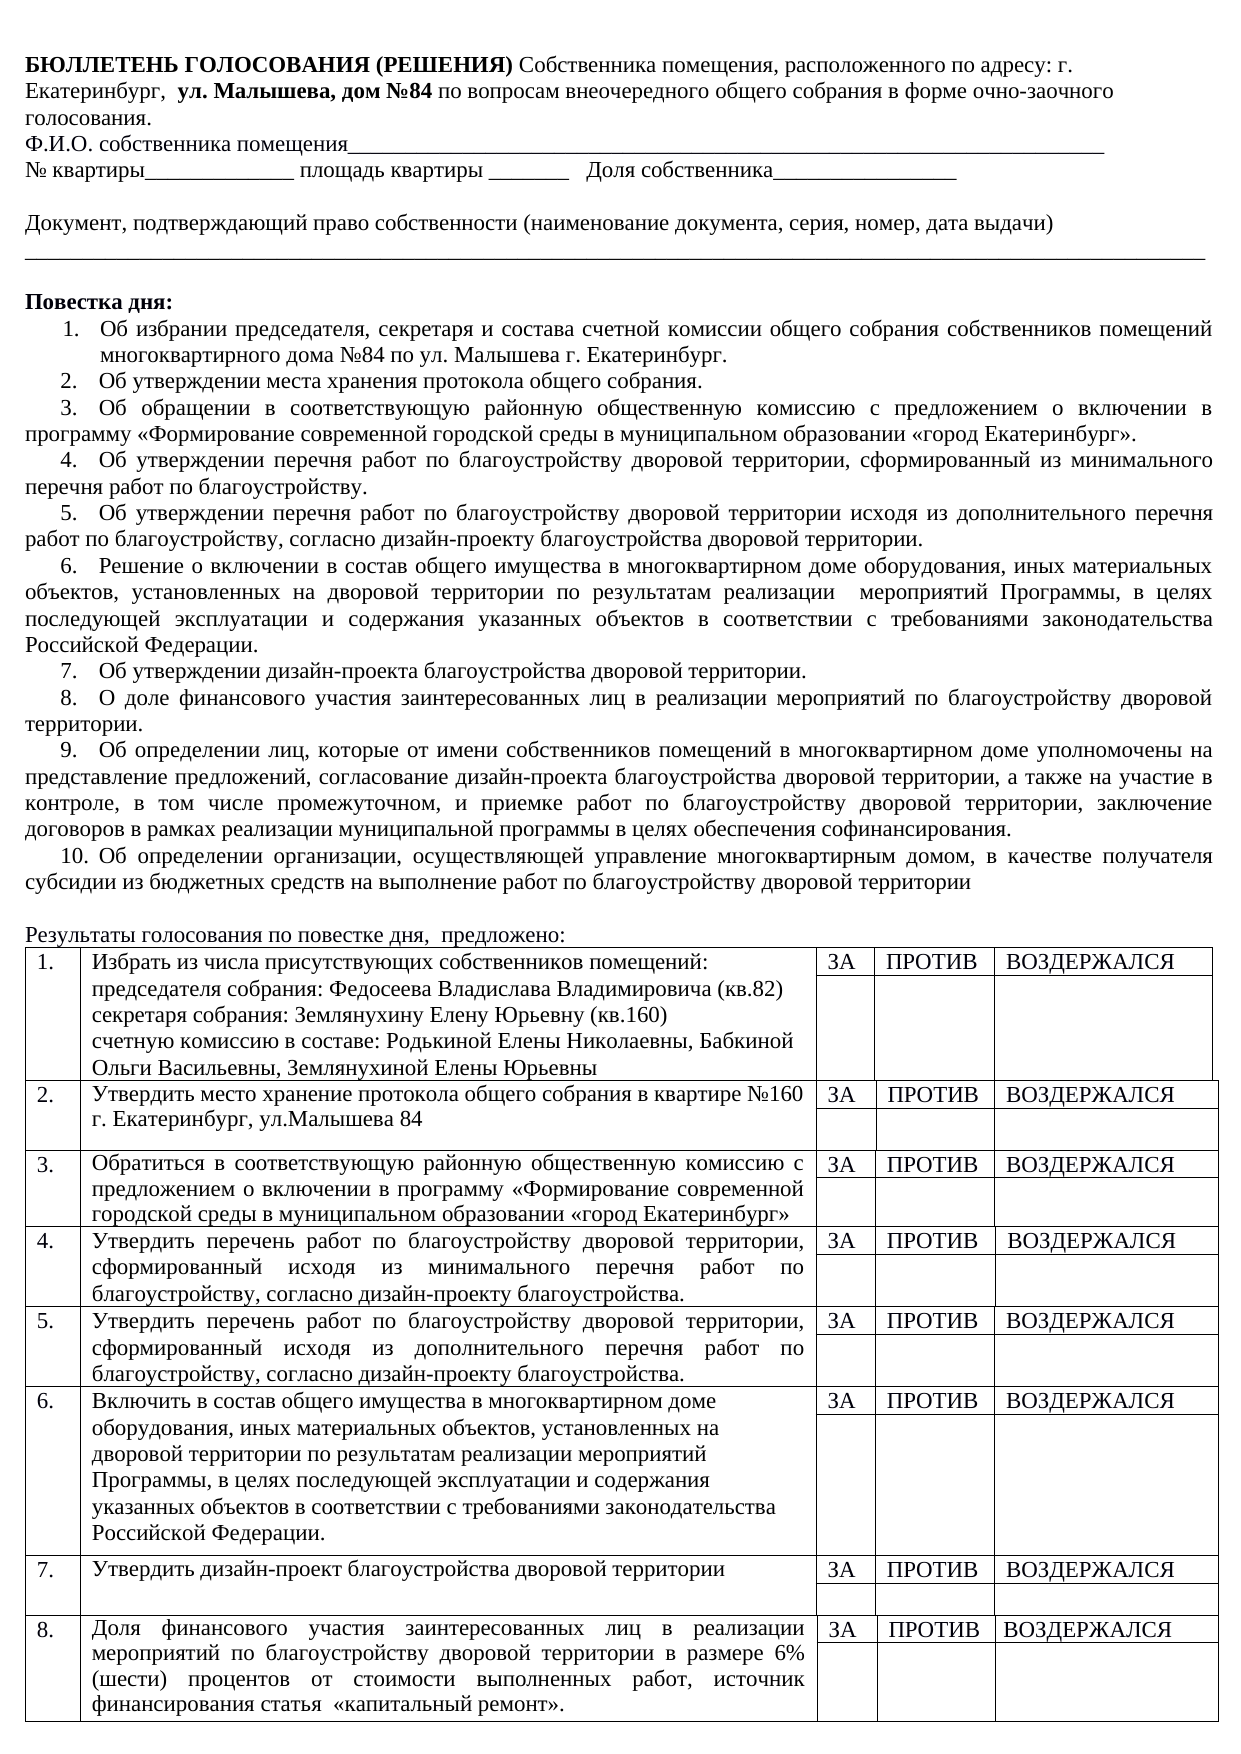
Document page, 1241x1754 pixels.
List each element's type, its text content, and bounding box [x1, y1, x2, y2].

table_cell ЗА [817, 1151, 875, 1177]
table_cell 3. [26, 1151, 80, 1226]
table_cell [876, 1584, 994, 1615]
table_cell [817, 1255, 875, 1306]
table_header ПРОТИВ [875, 948, 994, 974]
table_cell [875, 976, 994, 1080]
table_cell Утвердить место хранение протокола общего собрания в квартире №160 г. Екатеринбург, ул.Малышева 84 [81, 1081, 816, 1150]
table_cell ПРОТИВ [876, 1227, 995, 1253]
table_cell [995, 1109, 1218, 1150]
table_cell [995, 976, 1212, 1080]
table_cell ЗА [818, 1616, 877, 1642]
table_cell 5. [26, 1307, 80, 1386]
table_cell ВОЗДЕРЖАЛСЯ [995, 1151, 1218, 1177]
table_cell [817, 1178, 875, 1226]
text Результаты голосования по повестке дня, предложено: [25, 921, 1215, 947]
table_cell ПРОТИВ [877, 1081, 994, 1107]
list Об утверждении дизайн-проекта благоустройства дворовой территории. [25, 657, 1215, 684]
table_cell Утвердить перечень работ по благоустройству дворовой территории, сформированный исходя из дополнительного перечня работ по благоустройству, согласно дизайн-проекту благоустройства. [81, 1307, 816, 1386]
table_cell [996, 1643, 1218, 1721]
table_cell 7. [26, 1556, 80, 1615]
table_cell [817, 1335, 875, 1386]
text № квартиры_____________ площадь квартиры _______ Доля собственника________________ [25, 157, 1215, 183]
table_cell ЗА [817, 1227, 875, 1253]
list Решение о включении в состав общего имущества в многоквартирном доме оборудования, иных материальных объектов, установленных на дворовой территории по результатам реализации мероприятий Программы, в целях последующей эксплуатации и содержания указанных объектов в соответствии с требованиями законодательства Российской Федерации. [25, 552, 1215, 657]
table_header 1. [26, 948, 80, 1080]
table_cell [817, 1415, 875, 1555]
table_cell ЗА [817, 1081, 876, 1107]
table_cell [878, 1643, 995, 1721]
table_cell ВОЗДЕРЖАЛСЯ [995, 1556, 1218, 1582]
list Об утверждении перечня работ по благоустройству дворовой территории, сформированный из минимального перечня работ по благоустройству. [25, 446, 1215, 499]
table_cell [995, 1584, 1218, 1615]
table_cell [995, 1178, 1218, 1226]
table_cell ЗА [817, 1556, 875, 1582]
table_cell Утвердить перечень работ по благоустройству дворовой территории, сформированный исходя из минимального перечня работ по благоустройству, согласно дизайн-проекту благоустройства. [81, 1227, 816, 1306]
table_cell ВОЗДЕРЖАЛСЯ [995, 1081, 1218, 1107]
table_cell [876, 1178, 994, 1226]
table_cell ПРОТИВ [876, 1387, 994, 1414]
table_cell ВОЗДЕРЖАЛСЯ [996, 1616, 1218, 1642]
table_cell ПРОТИВ [876, 1307, 994, 1333]
table_cell ВОЗДЕРЖАЛСЯ [995, 1387, 1218, 1414]
text Документ, подтверждающий право собственности (наименование документа, серия, номер, дата выдачи) _______________________________________________________________________________________________________ [25, 209, 1215, 262]
table_cell [876, 1255, 995, 1306]
text Повестка дня: [25, 288, 1215, 315]
table_header Избрать из числа присутствующих собственников помещений: председателя собрания: Федосеева Владислава Владимировича (кв.82) секретаря собрания: Землянухину Елену Юрьевну (кв.160) счетную комиссию в составе: Родькиной Елены Николаевны, Бабкиной Ольги Васильевны, Землянухиной Елены Юрьевны [81, 948, 816, 1080]
table_cell Включить в состав общего имущества в многоквартирном доме оборудования, иных материальных объектов, установленных на дворовой территории по результатам реализации мероприятий Программы, в целях последующей эксплуатации и содержания указанных объектов в соответствии с требованиями законодательства Российской Федерации. [81, 1387, 816, 1555]
table_cell ПРОТИВ [878, 1616, 995, 1642]
table_cell ВОЗДЕРЖАЛСЯ [996, 1227, 1218, 1253]
list Об утверждении места хранения протокола общего собрания. [25, 367, 1215, 394]
table_cell [877, 1109, 994, 1150]
table_cell 4. [26, 1227, 80, 1306]
table_cell [996, 1255, 1218, 1306]
list О доле финансового участия заинтересованных лиц в реализации мероприятий по благоустройству дворовой территории. [25, 684, 1215, 736]
table_cell 6. [26, 1387, 80, 1555]
table_cell ВОЗДЕРЖАЛСЯ [995, 1307, 1218, 1333]
table_cell ПРОТИВ [876, 1556, 994, 1582]
table_cell ЗА [817, 1307, 875, 1333]
table_cell [995, 1335, 1218, 1386]
table_cell Обратиться в соответствующую районную общественную комиссию с предложением о включении в программу «Формирование современной городской среды в муниципальном образовании «город Екатеринбург» [81, 1151, 816, 1226]
table_cell [876, 1415, 994, 1555]
text БЮЛЛЕТЕНЬ ГОЛОСОВАНИЯ (РЕШЕНИЯ) Собственника помещения, расположенного по адресу: г. Екатеринбург, ул. Малышева, дом №84 по вопросам внеочередного общего собрания в форме очно-заочного голосования. [25, 51, 1215, 130]
table_cell ЗА [817, 1387, 875, 1414]
table_cell [995, 1415, 1218, 1555]
list Об утверждении перечня работ по благоустройству дворовой территории исходя из дополнительного перечня работ по благоустройству, согласно дизайн-проекту благоустройства дворовой территории. [25, 499, 1215, 552]
table_cell [817, 976, 874, 1080]
table_cell Доля финансового участия заинтересованных лиц в реализации мероприятий по благоустройству дворовой территории в размере 6% (шести) процентов от стоимости выполненных работ, источник финансирования статья «капитальный ремонт». [81, 1616, 817, 1721]
table_cell 8. [26, 1616, 80, 1721]
table_cell [818, 1643, 877, 1721]
table_cell [817, 1109, 876, 1150]
table_cell 2. [26, 1081, 80, 1150]
table_cell [876, 1335, 994, 1386]
list Об избрании председателя, секретаря и состава счетной комиссии общего собрания собственников помещений многоквартирного дома №84 по ул. Малышева г. Екатеринбург. [62, 315, 1215, 367]
table_cell Утвердить дизайн-проект благоустройства дворовой территории [81, 1556, 816, 1615]
list Об определении организации, осуществляющей управление многоквартирным домом, в качестве получателя субсидии из бюджетных средств на выполнение работ по благоустройству дворовой территории [25, 842, 1215, 894]
text Ф.И.О. собственника помещения__________________________________________________________________ [25, 130, 1215, 157]
list Об обращении в соответствующую районную общественную комиссию с предложением о включении в программу «Формирование современной городской среды в муниципальном образовании «город Екатеринбург». [25, 394, 1215, 446]
table_header ЗА [817, 948, 874, 974]
list Об определении лиц, которые от имени собственников помещений в многоквартирном доме уполномочены на представление предложений, согласование дизайн-проекта благоустройства дворовой территории, а также на участие в контроле, в том числе промежуточном, и приемке работ по благоустройству дворовой территории, заключение договоров в рамках реализации муниципальной программы в целях обеспечения софинансирования. [25, 736, 1215, 842]
table_cell ПРОТИВ [876, 1151, 994, 1177]
table_header ВОЗДЕРЖАЛСЯ [995, 948, 1212, 974]
table_cell [817, 1584, 875, 1615]
